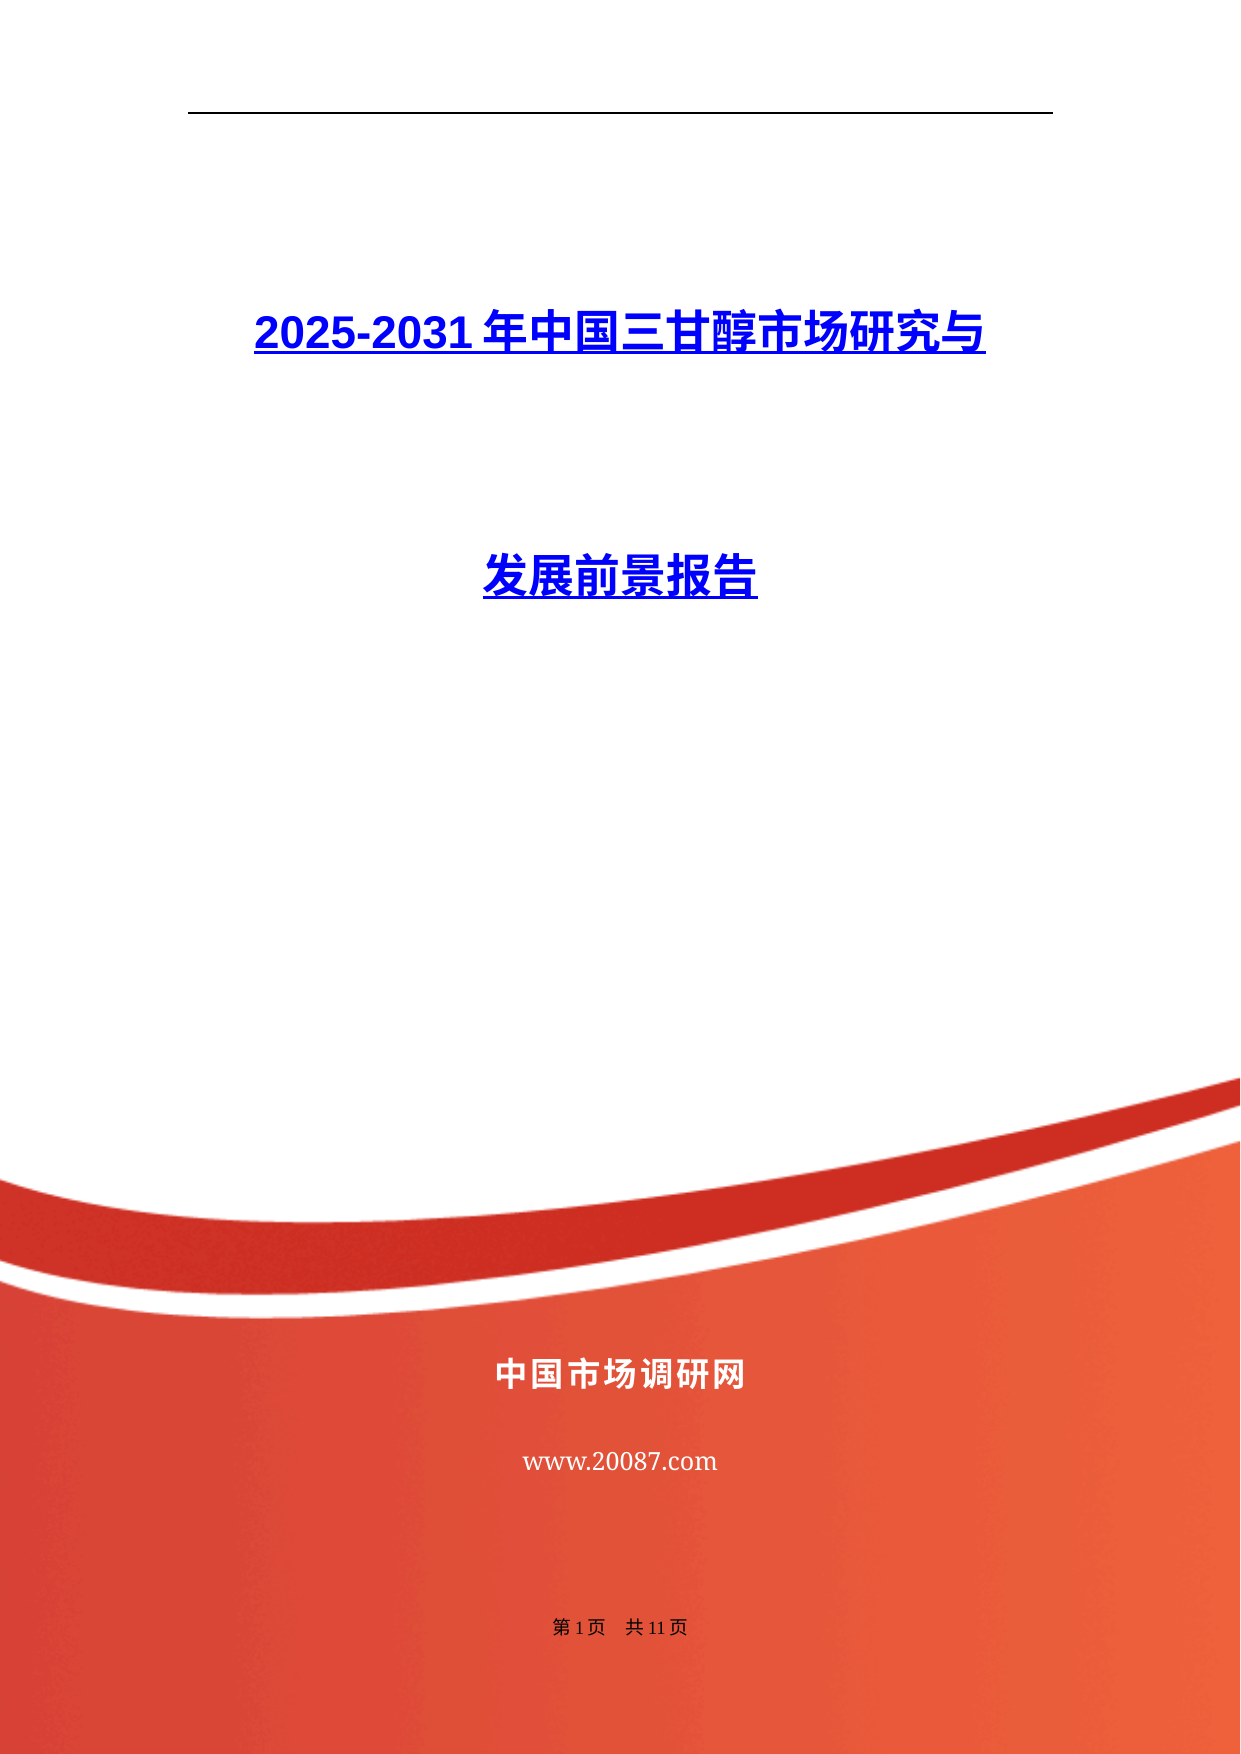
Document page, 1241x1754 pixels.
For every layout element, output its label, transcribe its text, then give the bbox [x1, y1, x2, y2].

picture [0, 1006, 1241, 1754]
text www.20087.com [187, 1428, 1053, 1493]
subtitle 中国市场调研网 [187, 1339, 1053, 1404]
table_header 2025-2031年中国三甘醇市场研究与发展前景报告 [188, 207, 1053, 773]
